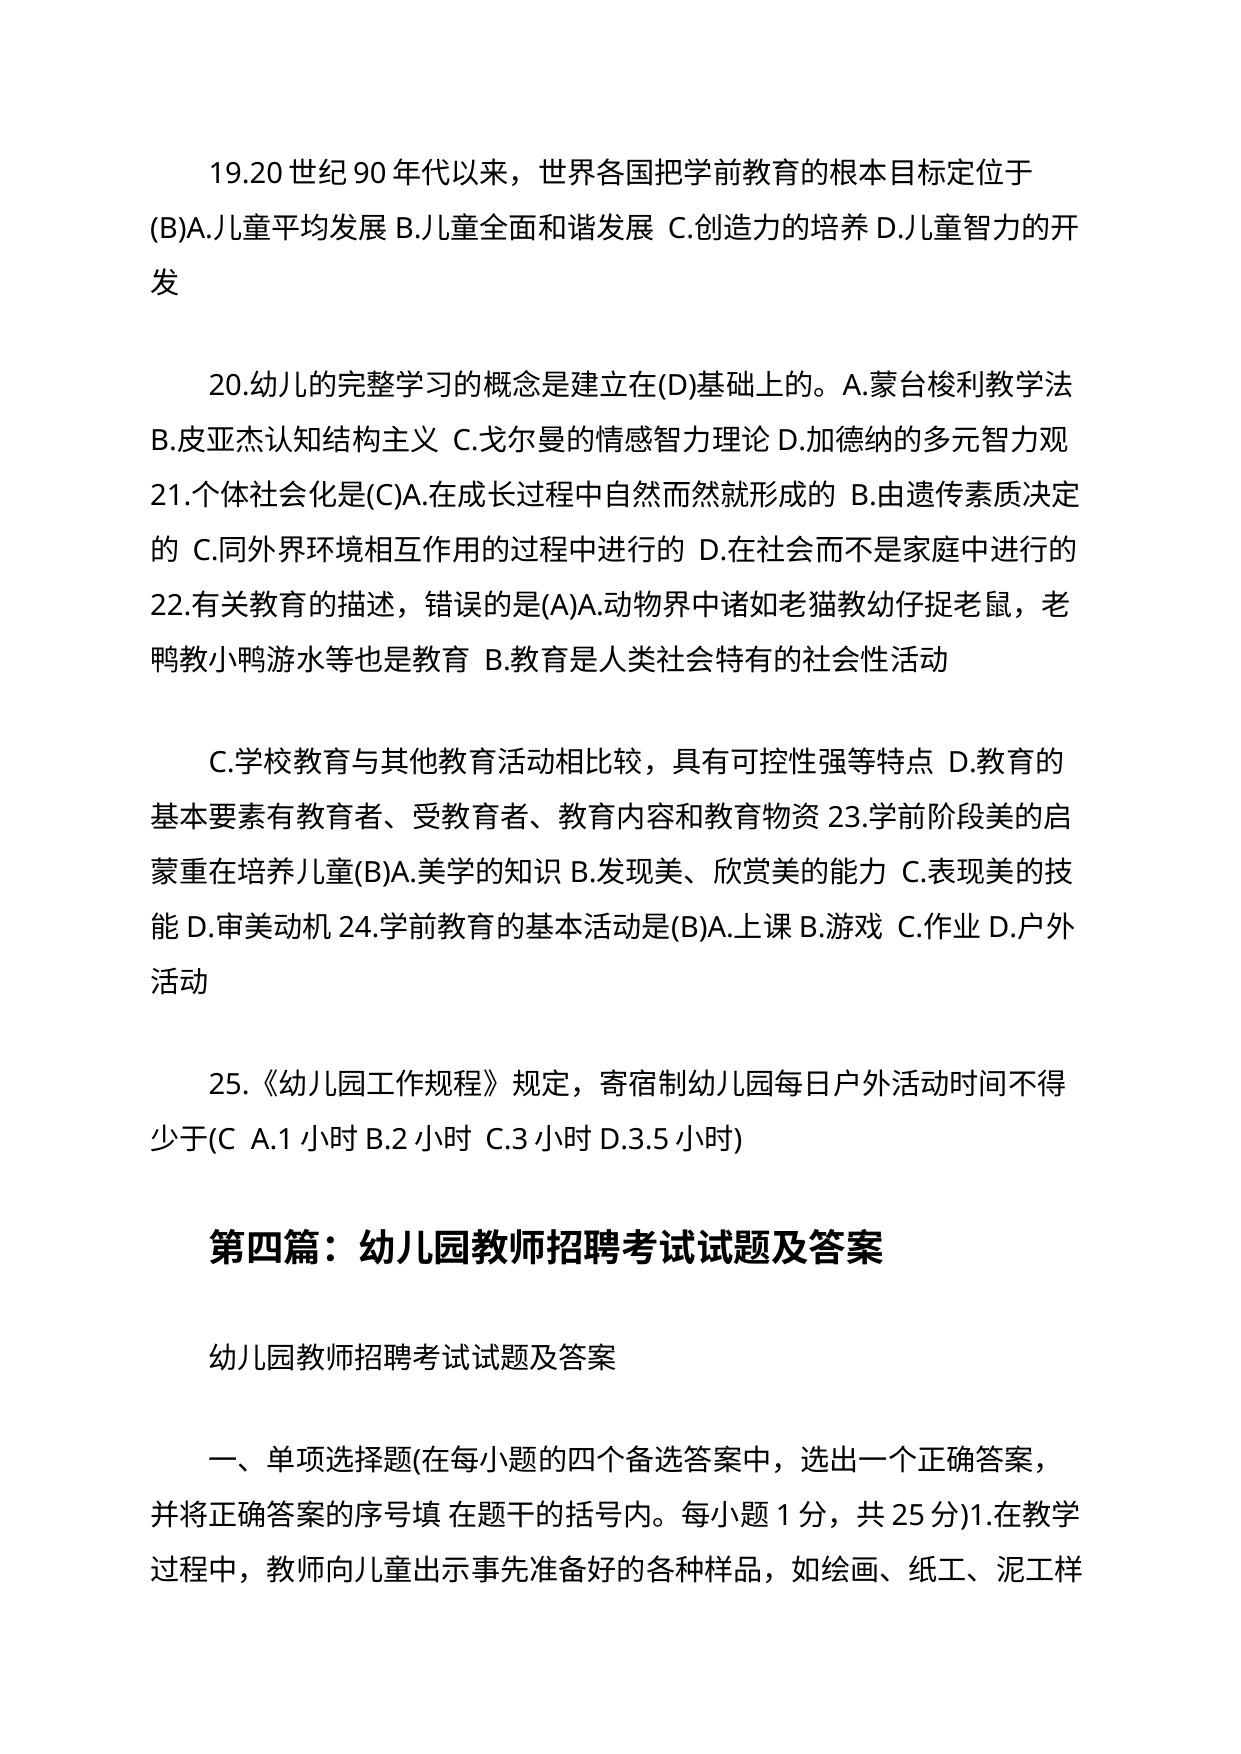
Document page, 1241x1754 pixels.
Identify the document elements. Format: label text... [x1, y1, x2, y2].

text C.学校教育与其他教育活动相比较，具有可控性强等特点 D.教育的基本要素有教育者、受教育者、教育内容和教育物资 23.学前阶段美的启蒙重在培养儿童(B)A.美学的知识 B.发现美、欣赏美的能力 C.表现美的技能 D.审美动机 24.学前教育的基本活动是(B)A.上课 B.游戏 C.作业 D.户外活动 [150, 739, 1090, 1001]
text 20.幼儿的完整学习的概念是建立在(D)基础上的。A.蒙台梭利教学法 B.皮亚杰认知结构主义 C.戈尔曼的情感智力理论 D.加德纳的多元智力观 21.个体社会化是(C)A.在成长过程中自然而然就形成的 B.由遗传素质决定的 C.同外界环境相互作用的过程中进行的 D.在社会而不是家庭中进行的 22.有关教育的描述，错误的是(A)A.动物界中诸如老猫教幼仔捉老鼠，老鸭教小鸭游水等也是教育 B.教育是人类社会特有的社会性活动 [150, 362, 1090, 679]
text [150, 1437, 1090, 1589]
text 19.20世纪90年代以来，世界各国把学前教育的根本目标定位于(B)A.儿童平均发展 B.儿童全面和谐发展 C.创造力的培养 D.儿童智力的开发 [150, 150, 1090, 302]
text 幼儿园教师招聘考试试题及答案 [150, 1335, 1090, 1377]
text 25.《幼儿园工作规程》规定，寄宿制幼儿园每日户外活动时间不得少于(C A.1小时 B.2小时 C.3小时 D.3.5小时) [150, 1061, 1090, 1158]
text 第四篇：幼儿园教师招聘考试试题及答案 [150, 1217, 1090, 1272]
